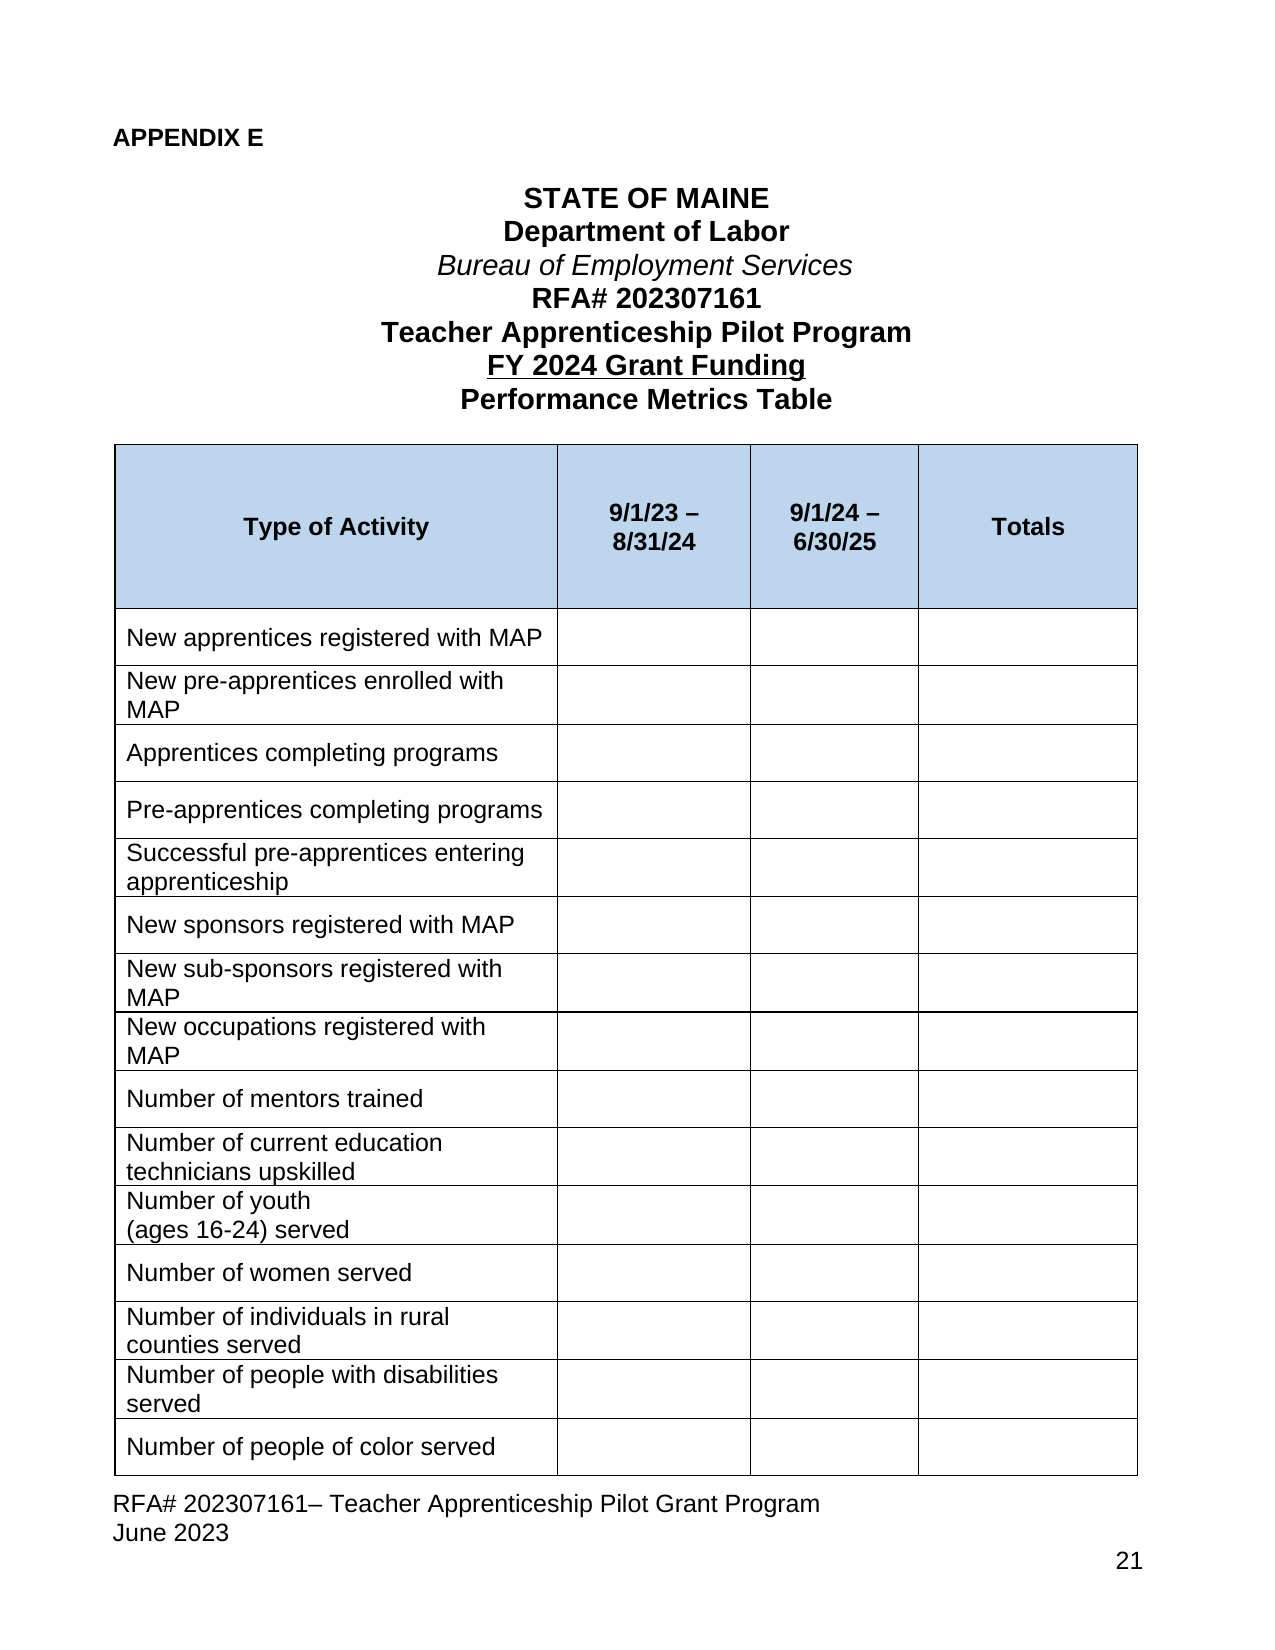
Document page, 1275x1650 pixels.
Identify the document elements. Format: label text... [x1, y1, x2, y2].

table_cell New pre-apprentices enrolled with MAP [116, 666, 557, 724]
table_cell Number of women served [116, 1245, 557, 1301]
text STATE OF MAINE [112, 181, 1181, 214]
table_cell [751, 725, 918, 781]
table_header 9/1/23 – 8/31/24 [558, 445, 750, 608]
table_cell [751, 1186, 918, 1244]
table_cell [558, 1302, 750, 1359]
table_cell Successful pre-apprentices entering apprenticeship [116, 839, 557, 896]
table_cell Number of individuals in rural counties served [116, 1302, 557, 1359]
table_cell [751, 1419, 918, 1475]
table_cell [558, 1419, 750, 1475]
table_cell [558, 1186, 750, 1244]
table_header Totals [919, 445, 1137, 608]
text Performance Metrics Table [112, 382, 1181, 415]
table_cell [751, 954, 918, 1011]
table_cell [558, 897, 750, 953]
table_header 9/1/24 – 6/30/25 [751, 445, 918, 608]
table_cell [558, 1128, 750, 1185]
table_cell [919, 1302, 1137, 1359]
table_cell New occupations registered with MAP [116, 1013, 557, 1070]
table_cell [558, 666, 750, 724]
table_cell [751, 1128, 918, 1185]
table_cell Number of mentors trained [116, 1071, 557, 1127]
table_cell [558, 839, 750, 896]
table_cell [751, 897, 918, 953]
table_cell [751, 782, 918, 837]
table_cell [919, 782, 1137, 837]
table_cell [919, 609, 1137, 665]
table_cell New sub-sponsors registered with MAP [116, 954, 557, 1011]
table_cell [919, 1013, 1137, 1070]
table_cell [751, 1360, 918, 1418]
table_cell Number of current education technicians upskilled [116, 1128, 557, 1185]
table_cell [558, 1360, 750, 1418]
table_cell [751, 1013, 918, 1070]
text Department of Labor [112, 214, 1181, 248]
table_cell [919, 1360, 1137, 1418]
table_cell [919, 1071, 1137, 1127]
table_cell [919, 1128, 1137, 1185]
table_header Type of Activity [116, 445, 557, 608]
table_cell [751, 1302, 918, 1359]
text Bureau of Employment Services [112, 248, 1181, 281]
table_cell [558, 1245, 750, 1301]
table_cell [558, 782, 750, 837]
subtitle APPENDIX E [112, 123, 1181, 152]
table_cell [751, 1071, 918, 1127]
table_cell Number of people of color served [116, 1419, 557, 1475]
table_cell [919, 725, 1137, 781]
table_cell [919, 1186, 1137, 1244]
table_cell [751, 666, 918, 724]
table_cell [558, 1013, 750, 1070]
table_cell [751, 1245, 918, 1301]
table_cell [751, 839, 918, 896]
table_cell New sponsors registered with MAP [116, 897, 557, 953]
table_cell Pre-apprentices completing programs [116, 782, 557, 837]
table_cell [919, 666, 1137, 724]
table_cell [919, 1419, 1137, 1475]
table_cell [558, 725, 750, 781]
table_cell [919, 954, 1137, 1011]
text Teacher Apprenticeship Pilot Program [112, 315, 1181, 348]
table_cell New apprentices registered with MAP [116, 609, 557, 665]
table_cell [919, 1245, 1137, 1301]
table_cell [558, 609, 750, 665]
table_cell Number of people with disabilities served [116, 1360, 557, 1418]
table_cell [919, 897, 1137, 953]
table_cell [558, 1071, 750, 1127]
table_cell [558, 954, 750, 1011]
table_cell [919, 839, 1137, 896]
table_cell [751, 609, 918, 665]
text FY 2024 Grant Funding [112, 348, 1181, 382]
table_cell Number of youth (ages 16-24) served [116, 1186, 557, 1244]
text RFA# 202307161 [112, 281, 1181, 315]
table_cell Apprentices completing programs [116, 725, 557, 781]
